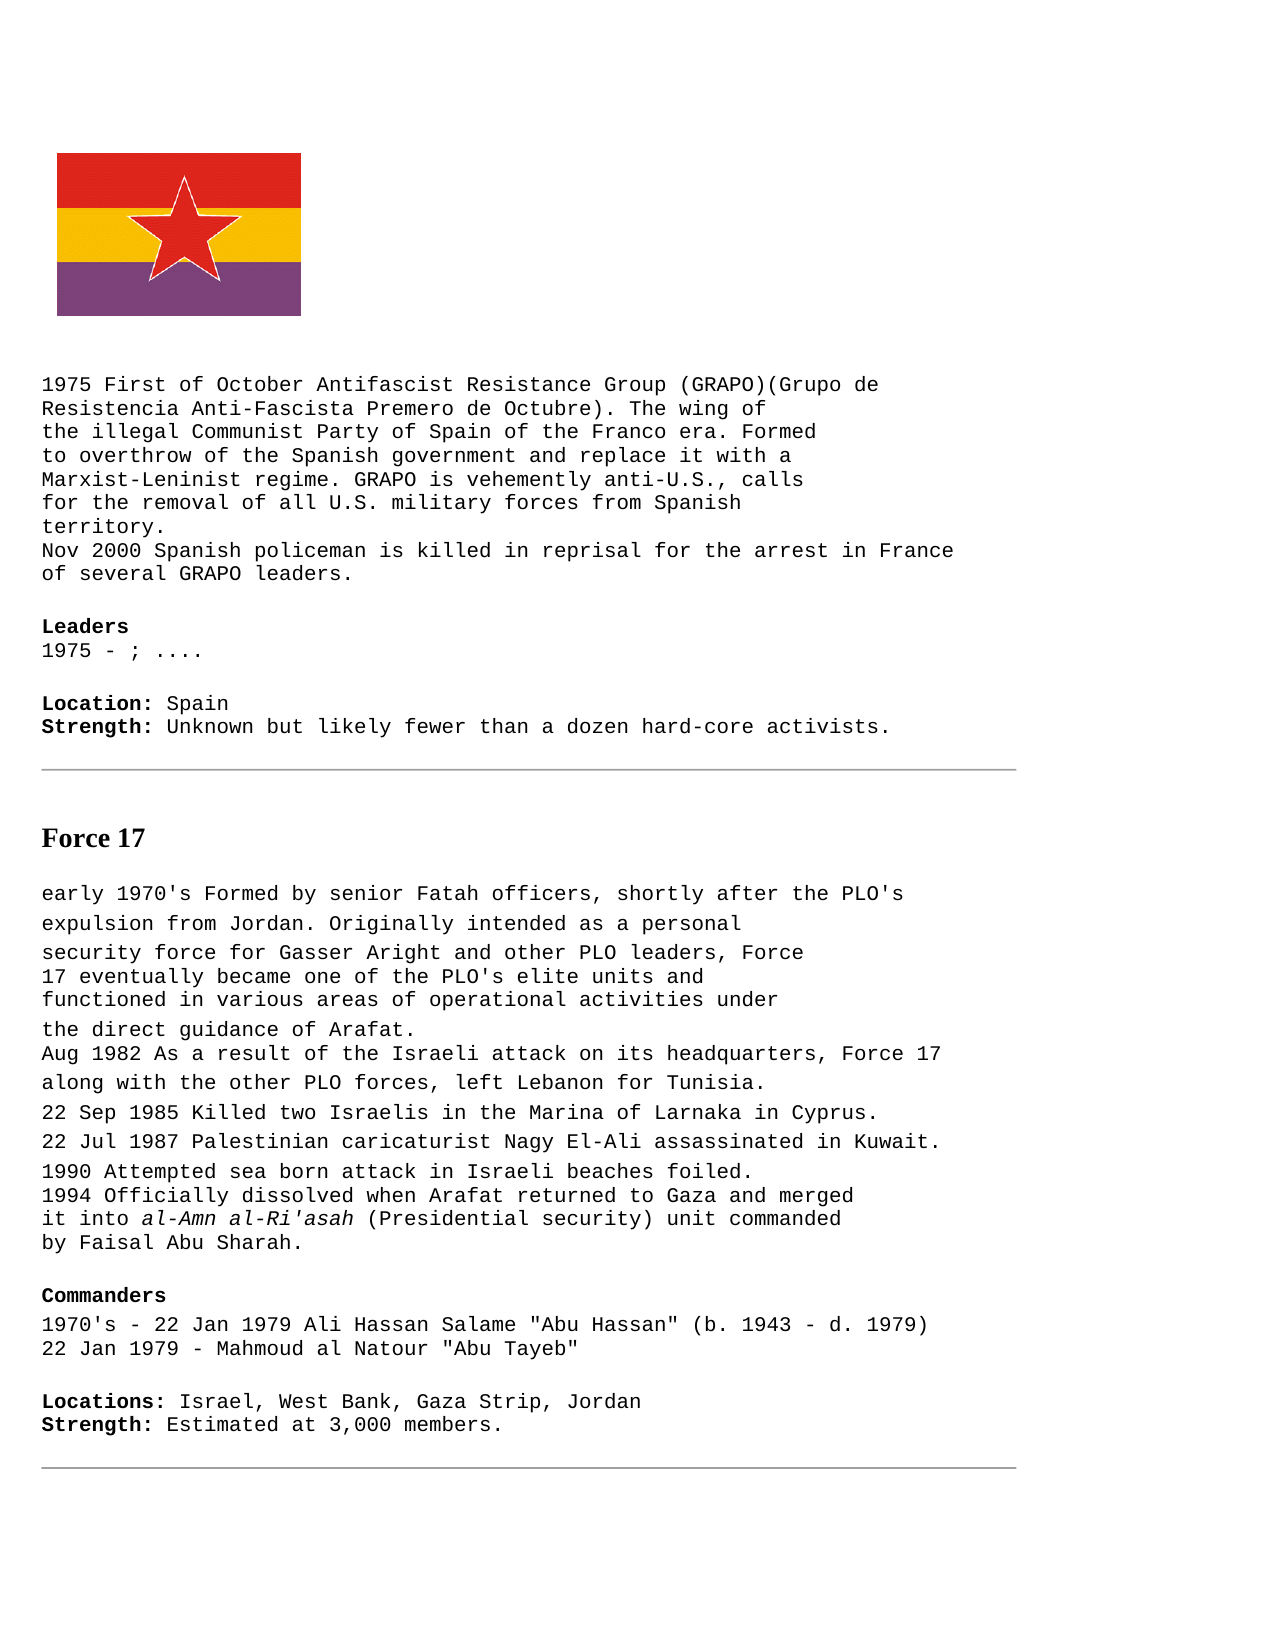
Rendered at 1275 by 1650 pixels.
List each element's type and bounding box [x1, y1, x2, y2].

picture [57, 153, 301, 316]
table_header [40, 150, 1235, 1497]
